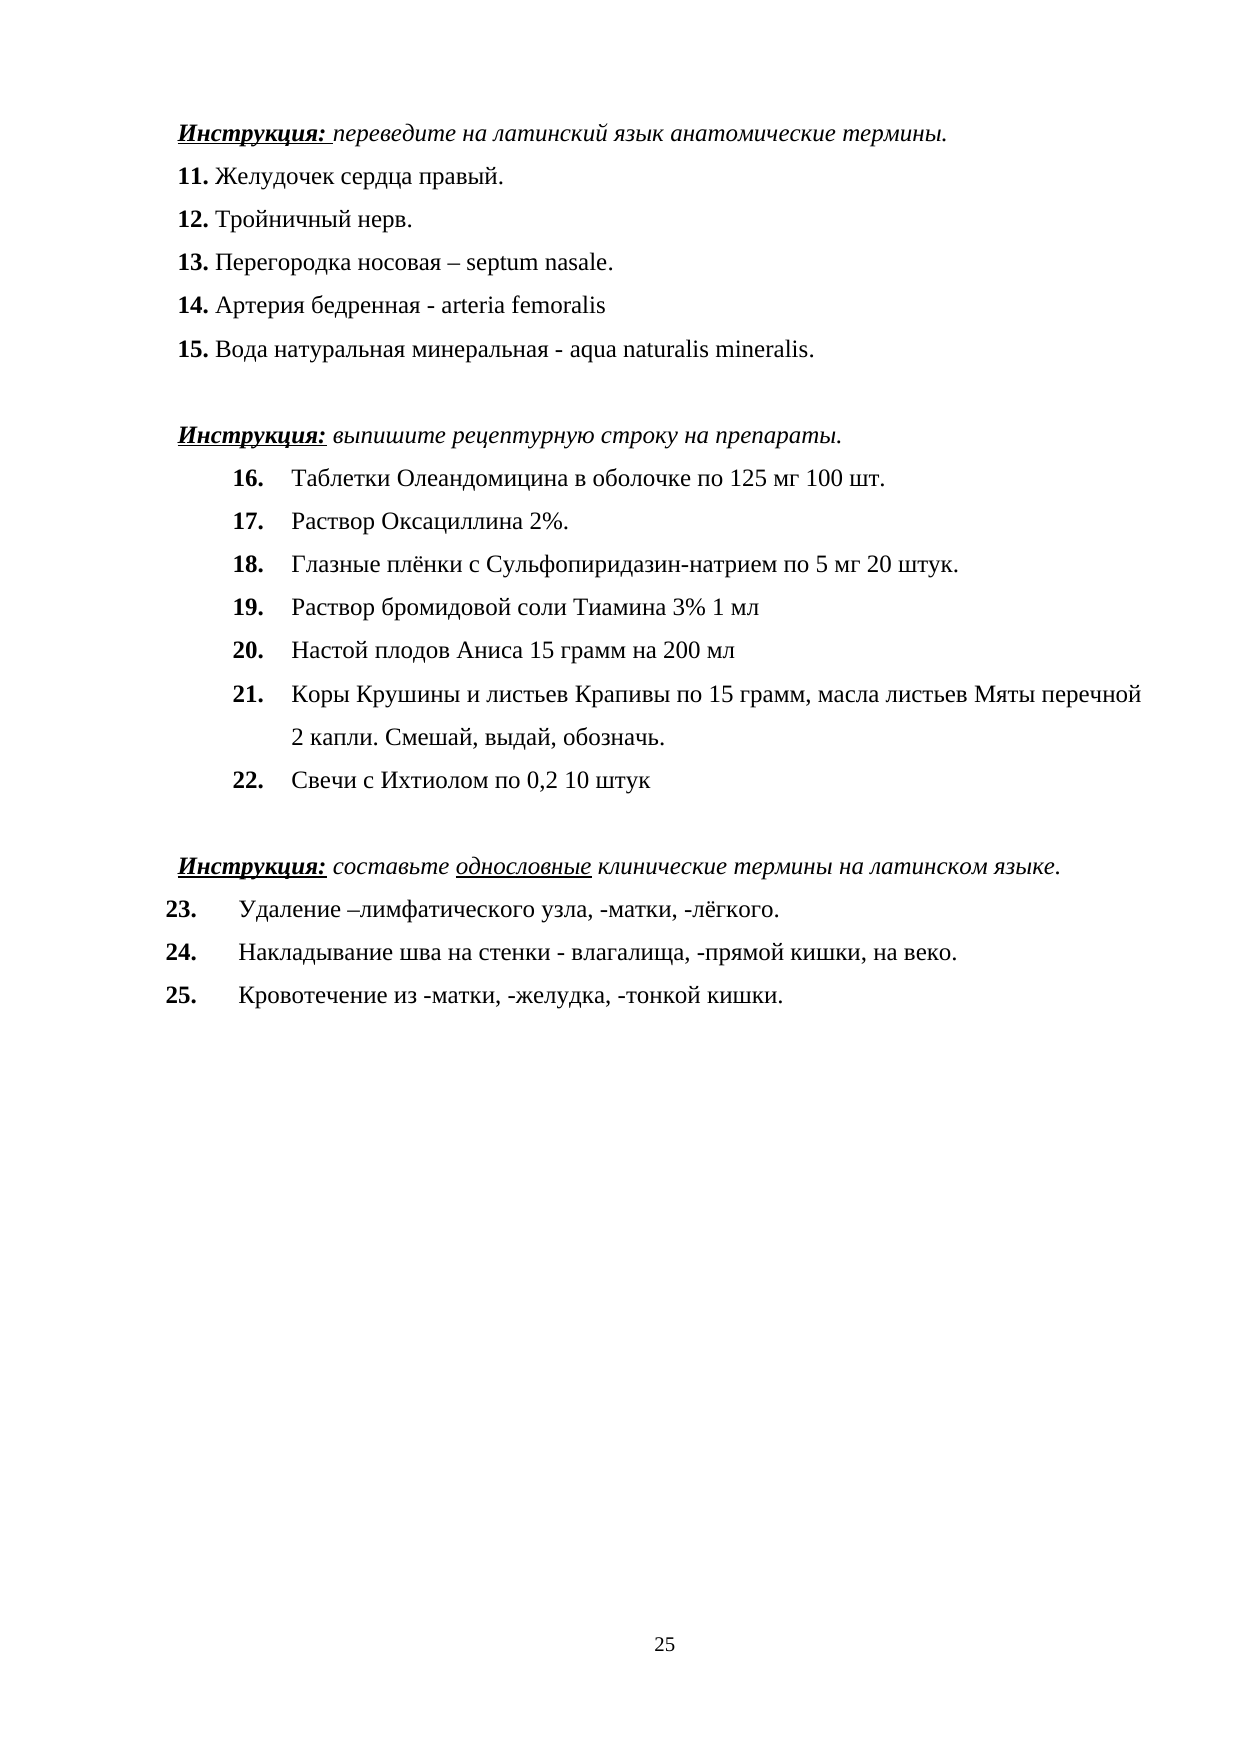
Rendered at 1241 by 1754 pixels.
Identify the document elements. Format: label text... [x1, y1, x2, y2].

list Коры Крушины и листьев Крапивы по 15 грамм, масла листьев Мяты перечной 2 капли. Смешай, выдай, обозначь. [232, 679, 1152, 751]
list Накладывание шва на стенки - влагалища, -прямой кишки, на веко. [165, 937, 1152, 966]
text Инструкция: переведите на латинский язык анатомические термины. [177, 118, 1152, 147]
list Артерия бедренная - arteria femoralis [177, 291, 1152, 319]
text Инструкция: выпишите рецептурную строку на препараты. [177, 420, 1152, 449]
list Тройничный нерв. [177, 204, 1152, 233]
list Вода натуральная минеральная - aqua naturalis mineralis. [177, 334, 1152, 362]
list Кровотечение из -матки, -желудка, -тонкой кишки. [165, 981, 1152, 1009]
list Раствор Оксациллина 2%. [232, 506, 1152, 535]
list Желудочек сердца правый. [177, 161, 1152, 190]
list Раствор бромидовой соли Тиамина 3% 1 мл [232, 592, 1152, 621]
text Инструкция: составьте однословные клинические термины на латинском языке. [177, 851, 1152, 880]
list Перегородка носовая – septum nasale. [177, 247, 1152, 276]
list Свечи с Ихтиолом по 0,2 10 штук [232, 765, 1152, 794]
list Настой плодов Аниса 15 грамм на 200 мл [232, 636, 1152, 664]
list Удаление –лимфатического узла, -матки, -лёгкого. [165, 894, 1152, 923]
list Таблетки Олеандомицина в оболочке по 125 мг 100 шт. [232, 463, 1152, 492]
list Глазные плёнки с Сульфопиридазин-натрием по 5 мг 20 штук. [232, 549, 1152, 578]
